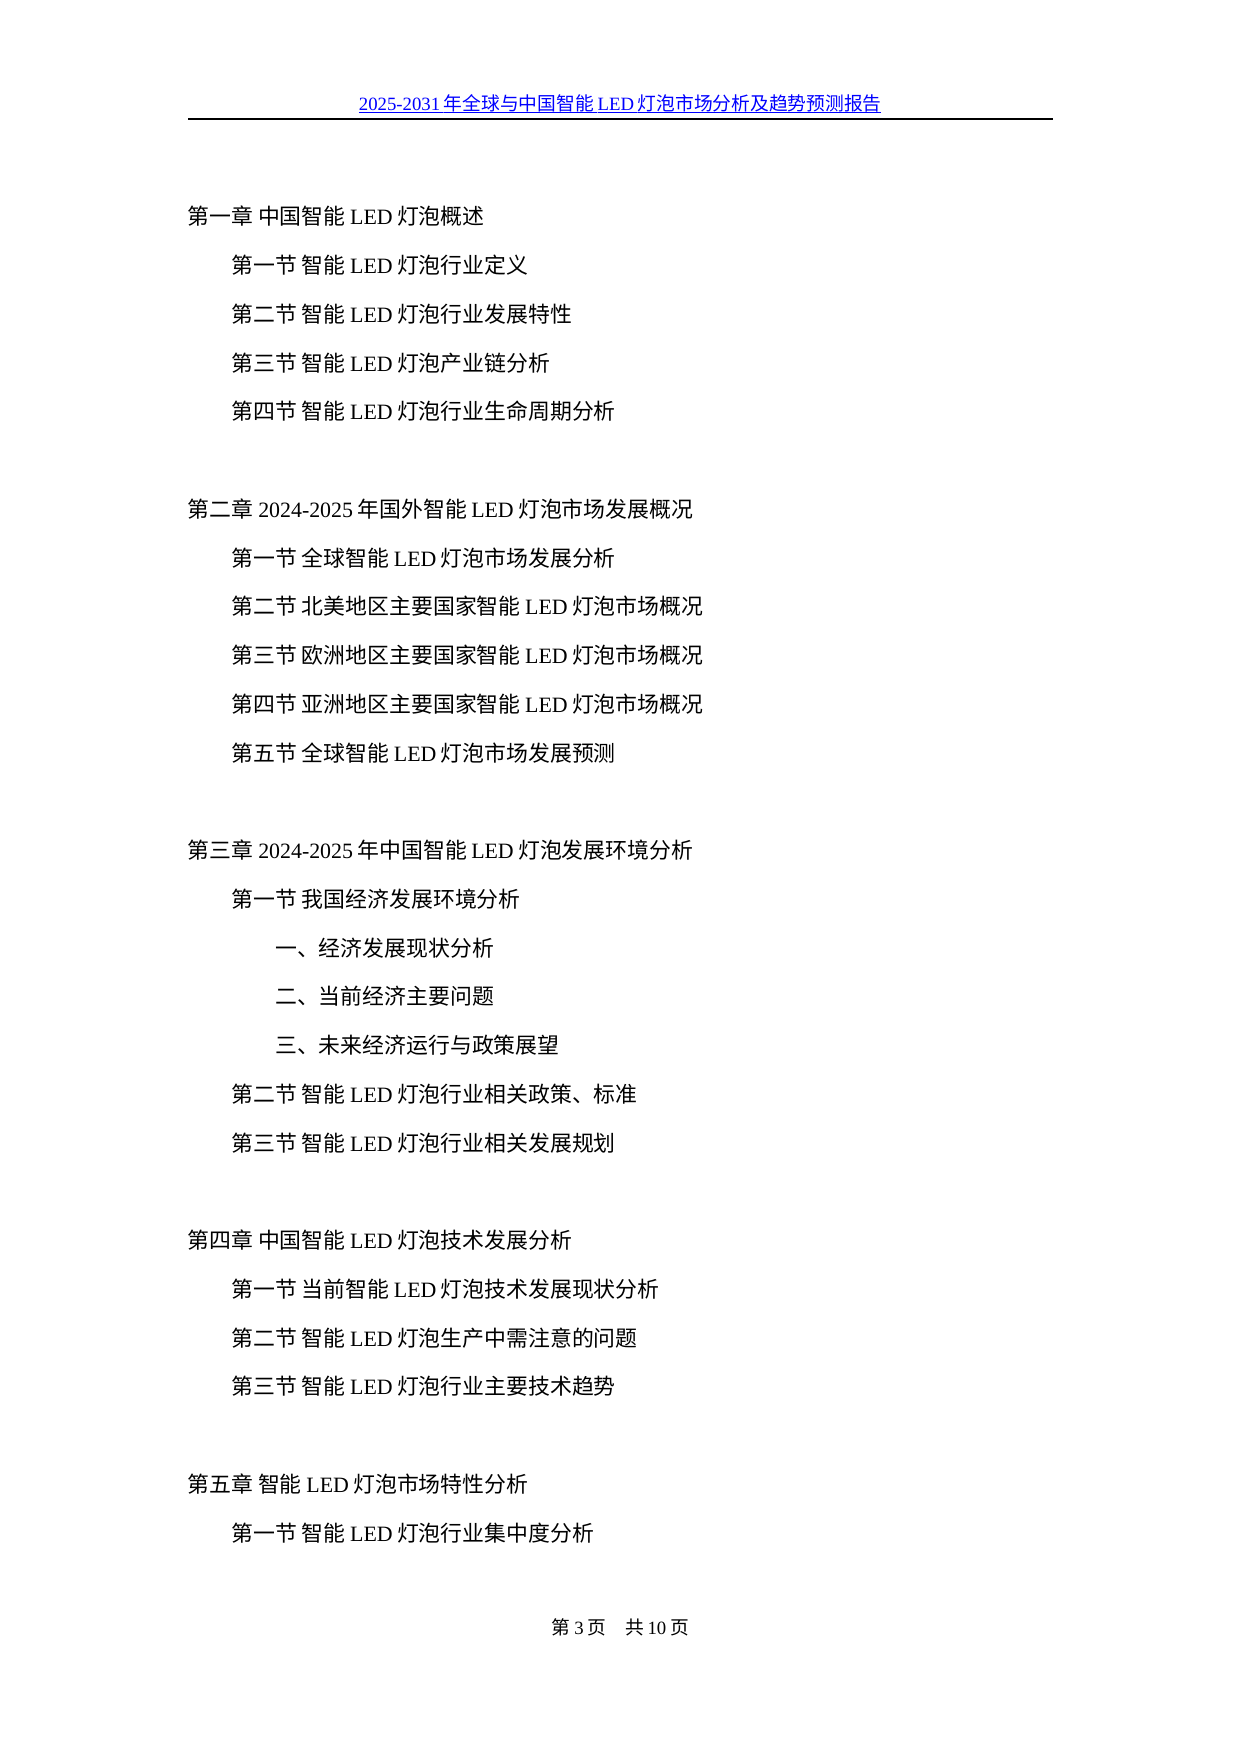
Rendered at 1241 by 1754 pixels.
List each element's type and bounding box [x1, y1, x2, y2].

text [187, 150, 1053, 1548]
